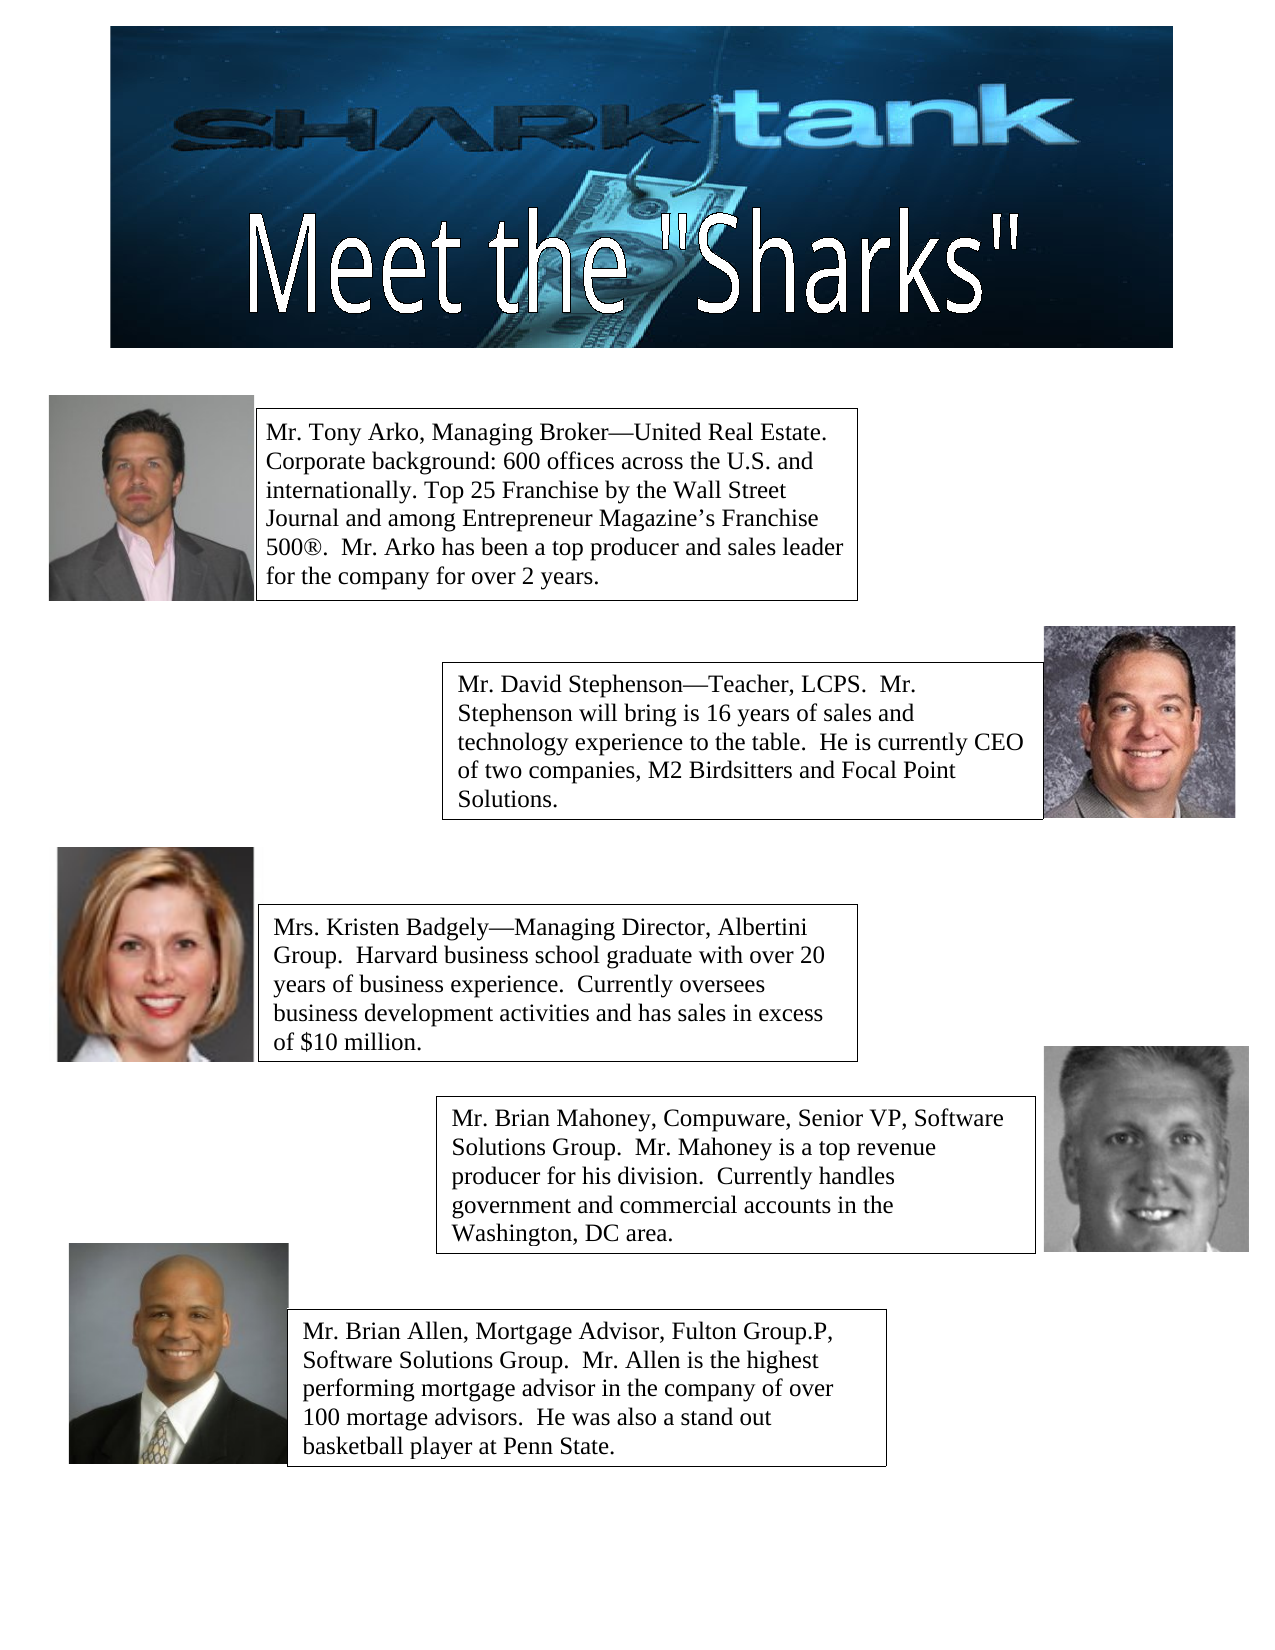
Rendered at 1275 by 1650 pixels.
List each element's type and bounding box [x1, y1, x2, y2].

picture [48, 847, 264, 1062]
picture [1043, 626, 1236, 818]
picture [1043, 1046, 1249, 1252]
picture [48, 395, 255, 601]
picture [110, 26, 1173, 348]
picture [68, 1243, 289, 1464]
